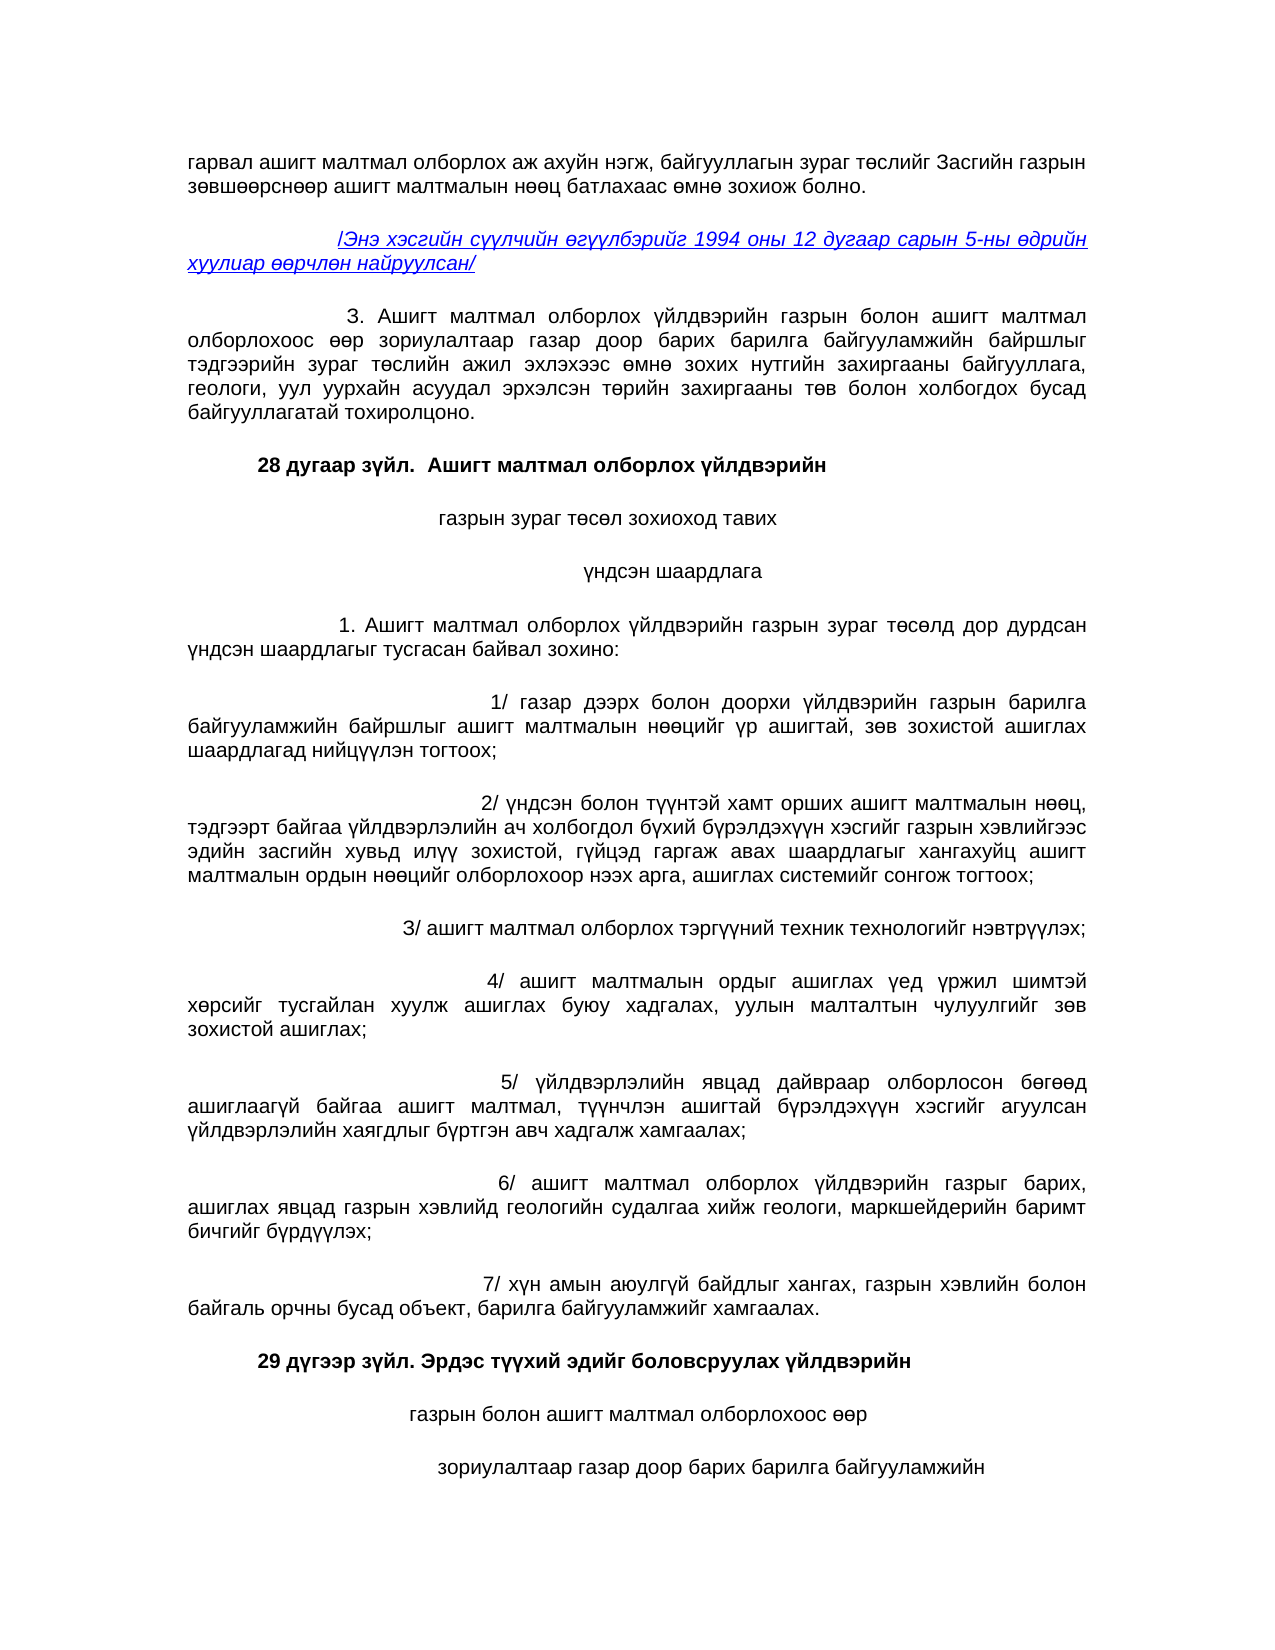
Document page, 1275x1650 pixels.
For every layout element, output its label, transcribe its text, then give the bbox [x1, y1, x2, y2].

text 2/ үндсэн болон түүнтэй хамт орших ашигт малтмалын нөөц, тэдгээрт байгаа үйлдвэрлэлийн ач холбогдол бүхий бүрэлдэхүүн хэсгийг газрын хэвлийгээс эдийн засгийн хувьд илүү зохистой, гүйцэд гаргаж авах шаардлагыг хангахуйц ашигт малтмалын ордын нөөцийг олборлохоор нээх арга, ашиглах системийг сонгож тогтоох; [187, 791, 1087, 886]
text 28 дугаар зүйл. Ашигт малтмал олборлох үйлдвэрийн [187, 453, 1087, 477]
text 29 дүгээр зүйл. Эрдэс түүхий эдийг боловсруулах үйлдвэрийн [187, 1349, 1087, 1373]
text З. Ашигт малтмал олборлох үйлдвэрийн газрын болон ашигт малтмал олборлохоос өөр зориулалтаар газар доор барих барилга байгууламжийн байршлыг тэдгээрийн зураг төслийн ажил эхлэхээс өмнө зохих нутгийн захиргааны байгууллага, геологи, уул уурхайн асуудал эрхэлсэн төрийн захиргааны төв болон холбогдох бусад байгууллагатай тохиролцоно. [187, 304, 1087, 424]
text 1/ газар дээрх болон доорхи үйлдвэрийн газрын барилга байгууламжийн байршлыг ашигт малтмалын нөөцийг үр ашигтай, зөв зохистой ашиглах шаардлагад нийцүүлэн тогтоох; [187, 689, 1087, 761]
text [187, 150, 1087, 198]
text /Энэ хэсгийн сүүлчийн өгүүлбэрийг 1994 оны 12 дугаар сарын 5-ны өдрийн хуулиар өөрчлөн найруулсан/ [187, 227, 1087, 275]
text З/ ашигт малтмал олборлох тэргүүний техник технологийг нэвтрүүлэх; [187, 916, 1087, 939]
text үндсэн шаардлага [187, 559, 1087, 583]
text 6/ ашигт малтмал олборлох үйлдвэрийн газрыг барих, ашиглах явцад газрын хэвлийд геологийн судалгаа хийж геологи, маркшейдерийн баримт бичгийг бүрдүүлэх; [187, 1171, 1087, 1243]
text 1. Ашигт малтмал олборлох үйлдвэрийн газрын зураг төсөлд дор дурдсан үндсэн шаардлагыг тусгасан байвал зохино: [187, 612, 1087, 660]
text газрын зураг төсөл зохиоход тавих [187, 506, 1087, 530]
text газрын болон ашигт малтмал олборлохоос өөр [187, 1402, 1087, 1426]
text 4/ ашигт малтмалын ордыг ашиглах үед үржил шимтэй хөрсийг тусгайлан хуулж ашиглах буюу хадгалах, уулын малталтын чулуулгийг зөв зохистой ашиглах; [187, 969, 1087, 1041]
text 7/ хүн амын аюулгүй байдлыг хангах, газрын хэвлийн болон байгаль орчны бусад объект, барилга байгууламжийг хамгаалах. [187, 1272, 1087, 1320]
text 5/ үйлдвэрлэлийн явцад дайвраар олборлосон бөгөөд ашиглаагүй байгаа ашигт малтмал, түүнчлэн ашигтай бүрэлдэхүүн хэсгийг агуулсан үйлдвэрлэлийн хаягдлыг бүртгэн авч хадгалж хамгаалах; [187, 1070, 1087, 1142]
text зориулалтаар газар доор барих барилга байгууламжийн [187, 1455, 1087, 1479]
